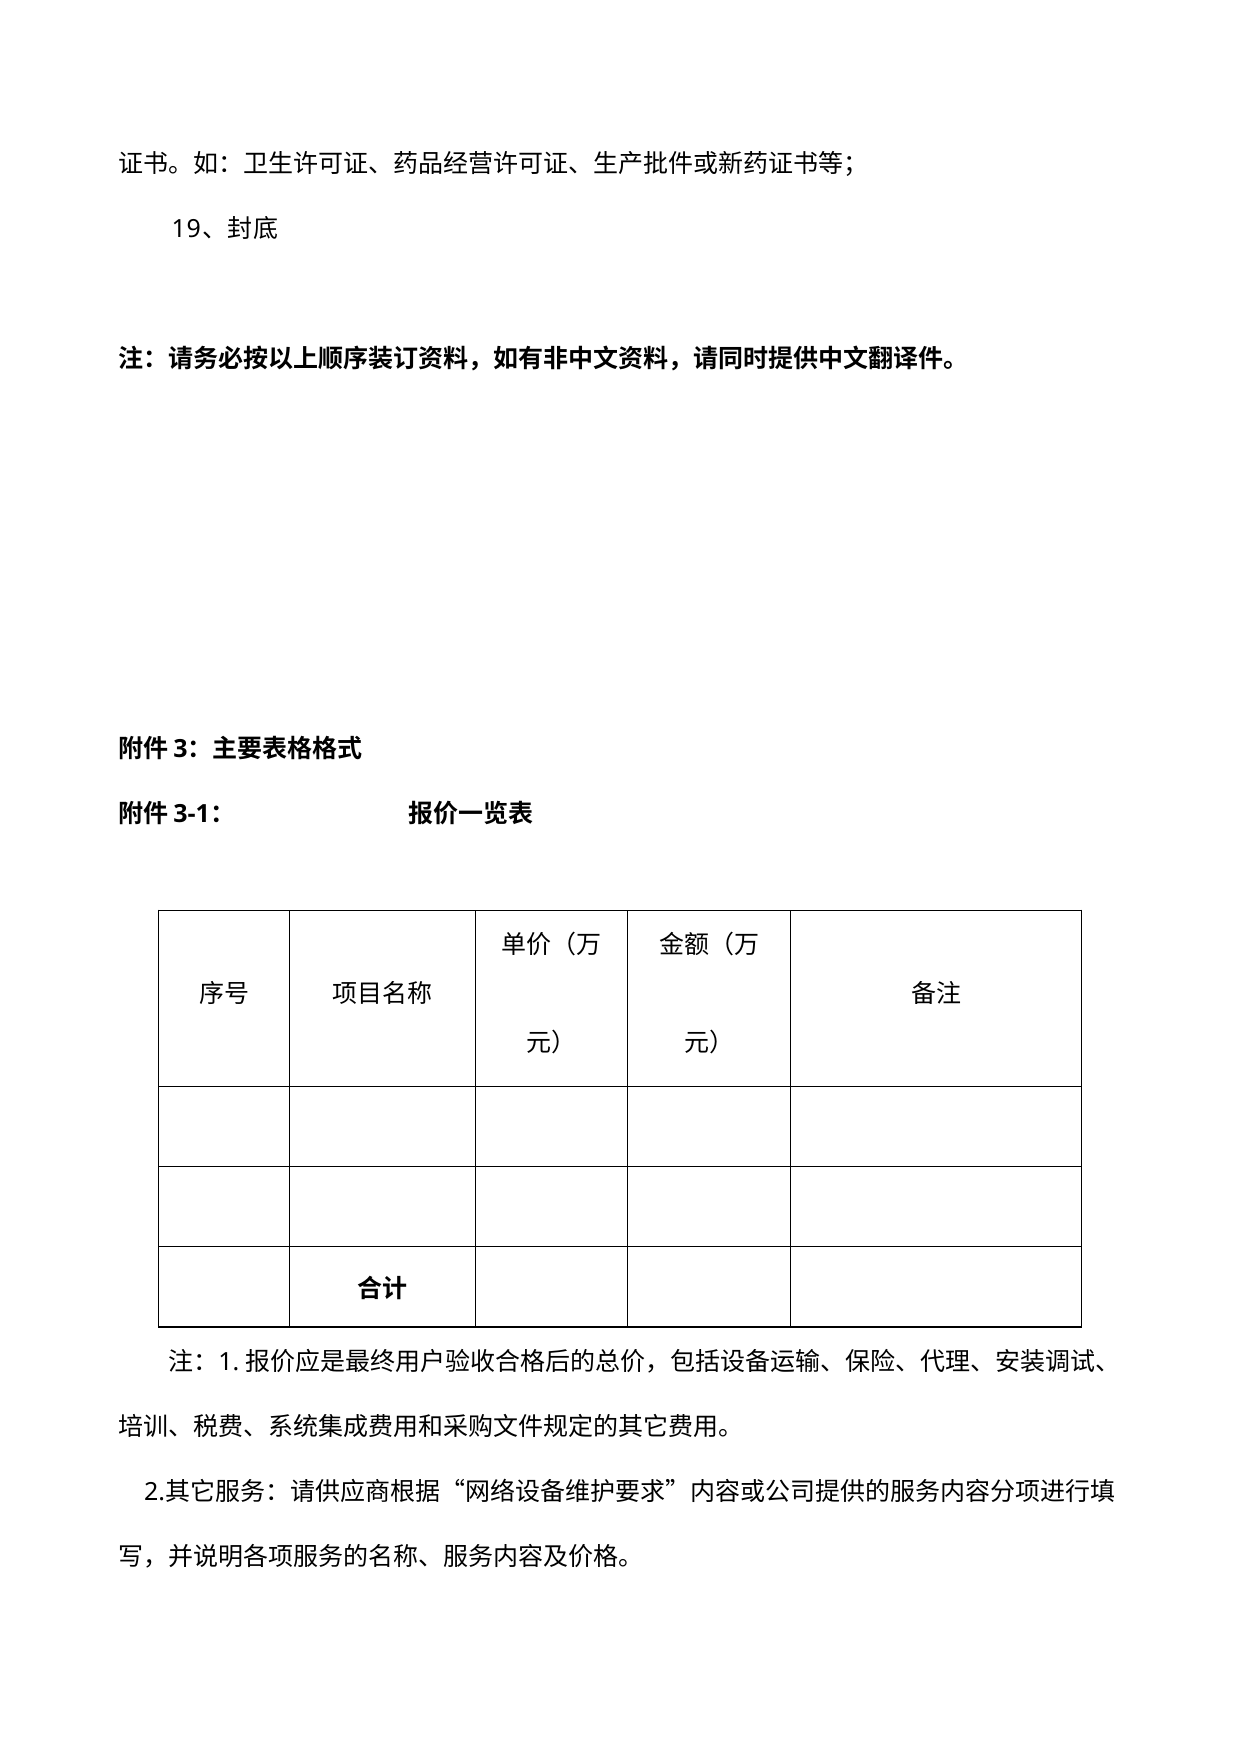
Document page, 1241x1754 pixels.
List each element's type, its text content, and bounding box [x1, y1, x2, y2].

table_cell [628, 1247, 790, 1326]
table_header 备注 [791, 911, 1081, 1086]
table_cell [628, 1167, 790, 1246]
table_cell [791, 1167, 1081, 1246]
text 19、封底 [118, 194, 1122, 259]
table_cell [159, 1087, 289, 1166]
table_cell [476, 1087, 627, 1166]
table_cell 合计 [290, 1247, 475, 1326]
table_header 序号 [159, 911, 289, 1086]
table_header 项目名称 [290, 911, 475, 1086]
table_cell [791, 1087, 1081, 1166]
table_cell [791, 1247, 1081, 1326]
text 注：1. 报价应是最终用户验收合格后的总价，包括设备运输、保险、代理、安装调试、 培训、税费、系统集成费用和采购文件规定的其它费用。 [118, 1327, 1122, 1457]
table_cell [290, 1087, 475, 1166]
table_cell [476, 1167, 627, 1246]
text 注：请务必按以上顺序装订资料，如有非中文资料，请同时提供中文翻译件。 [118, 324, 1122, 389]
table_cell [159, 1247, 289, 1326]
table_cell [290, 1167, 475, 1246]
text 附件3-1： 报价一览表 [118, 779, 1122, 844]
table_cell [476, 1247, 627, 1326]
table_cell [628, 1087, 790, 1166]
table_header 金额（万元） [628, 911, 790, 1086]
table_cell [159, 1167, 289, 1246]
table_header 单价（万元） [476, 911, 627, 1086]
text 附件3：主要表格格式 [118, 714, 1122, 779]
text 2.其它服务：请供应商根据“网络设备维护要求”内容或公司提供的服务内容分项进行填写，并说明各项服务的名称、服务内容及价格。 [118, 1457, 1122, 1587]
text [118, 129, 1122, 194]
